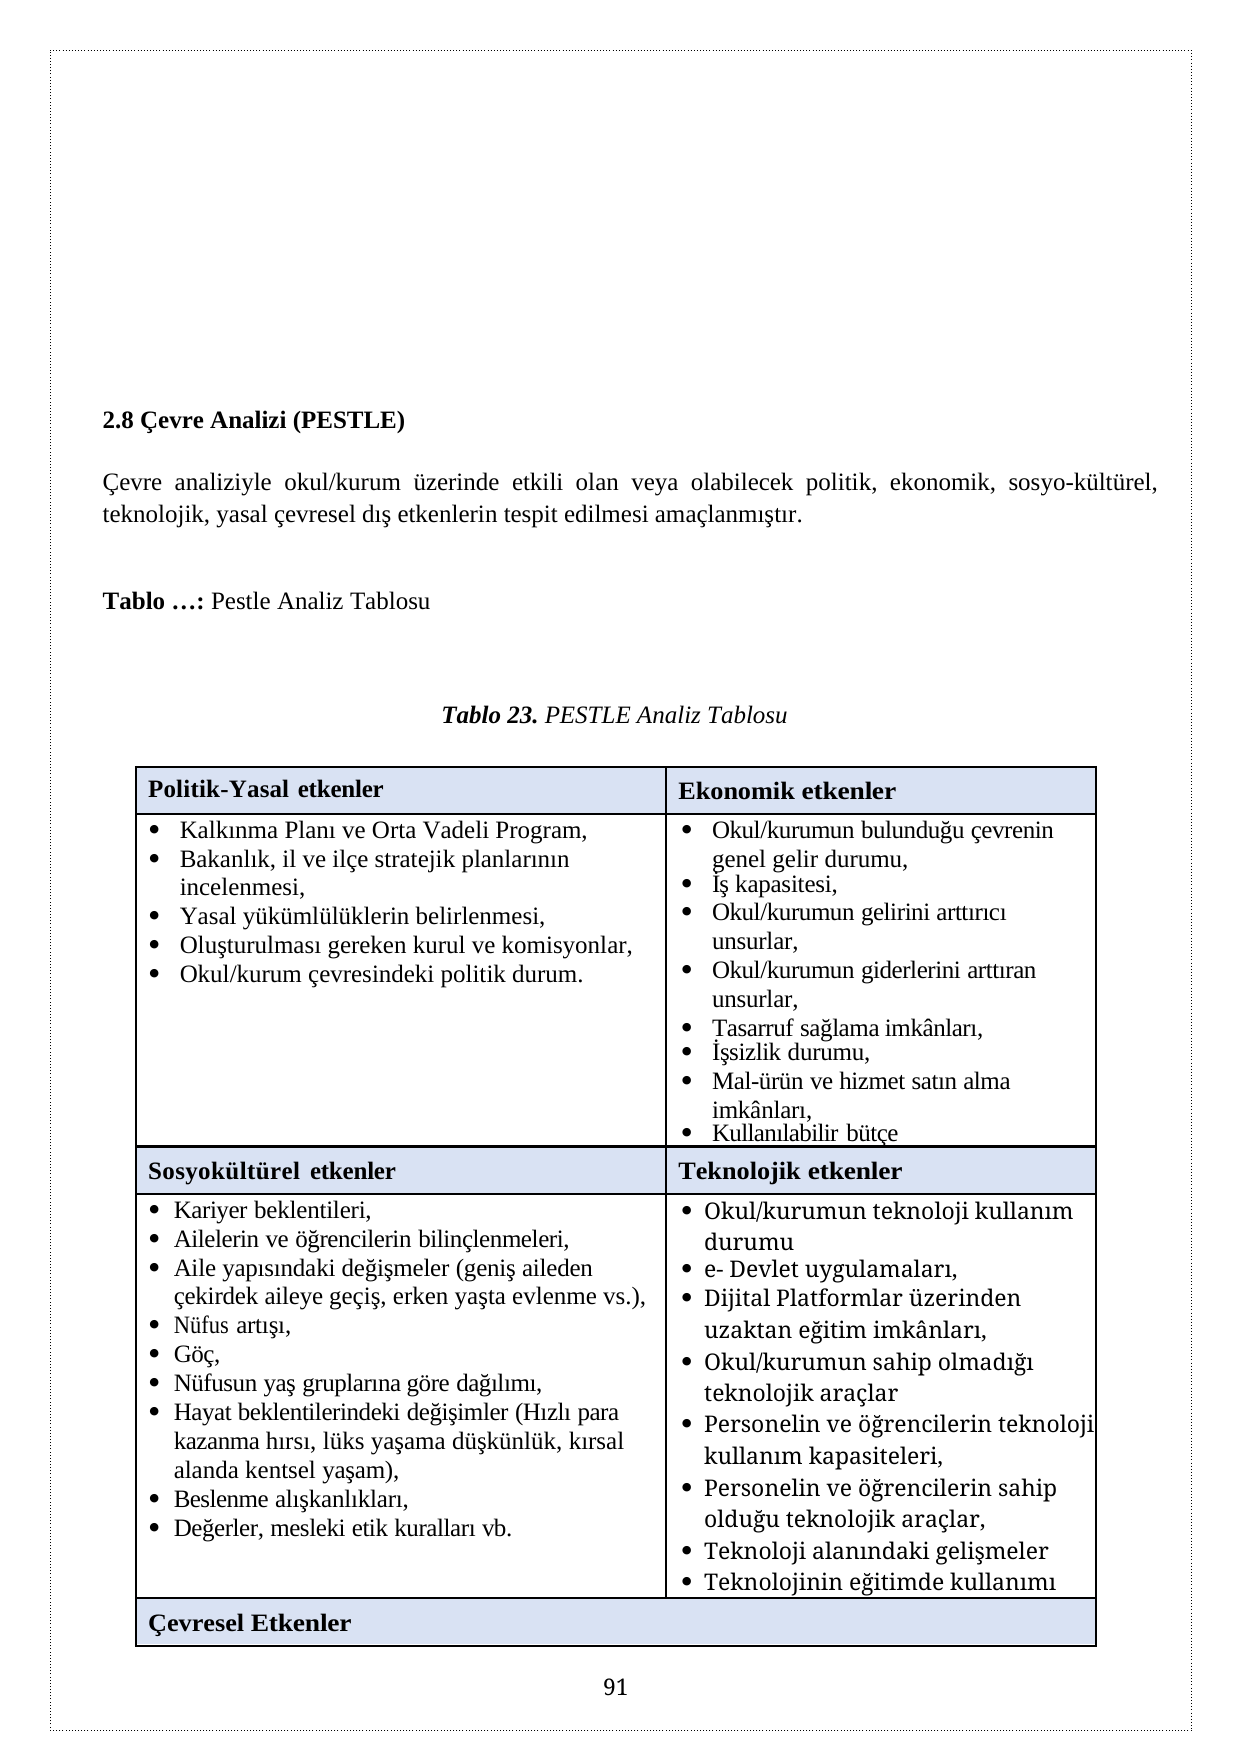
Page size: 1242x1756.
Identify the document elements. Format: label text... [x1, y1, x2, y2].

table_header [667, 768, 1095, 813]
text Tablo 23. PESTLE Analiz Tablosu [73, 700, 1158, 728]
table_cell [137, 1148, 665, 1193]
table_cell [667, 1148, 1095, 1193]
text Çevre analiziyle okul/kurum üzerinde etkili olan veya olabilecek politik, ekonomik, sosyo-kültürel, teknolojik, yasal çevresel dış etkenlerin tespit edilmesi amaçlanmıştır. [102, 467, 1158, 528]
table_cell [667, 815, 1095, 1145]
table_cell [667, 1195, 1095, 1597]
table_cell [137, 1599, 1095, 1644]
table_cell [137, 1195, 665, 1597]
subtitle 2.8 Çevre Analizi (PESTLE) [102, 405, 1158, 433]
text Tablo …: Pestle Analiz Tablosu [102, 586, 1158, 615]
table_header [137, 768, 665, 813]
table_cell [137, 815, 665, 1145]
